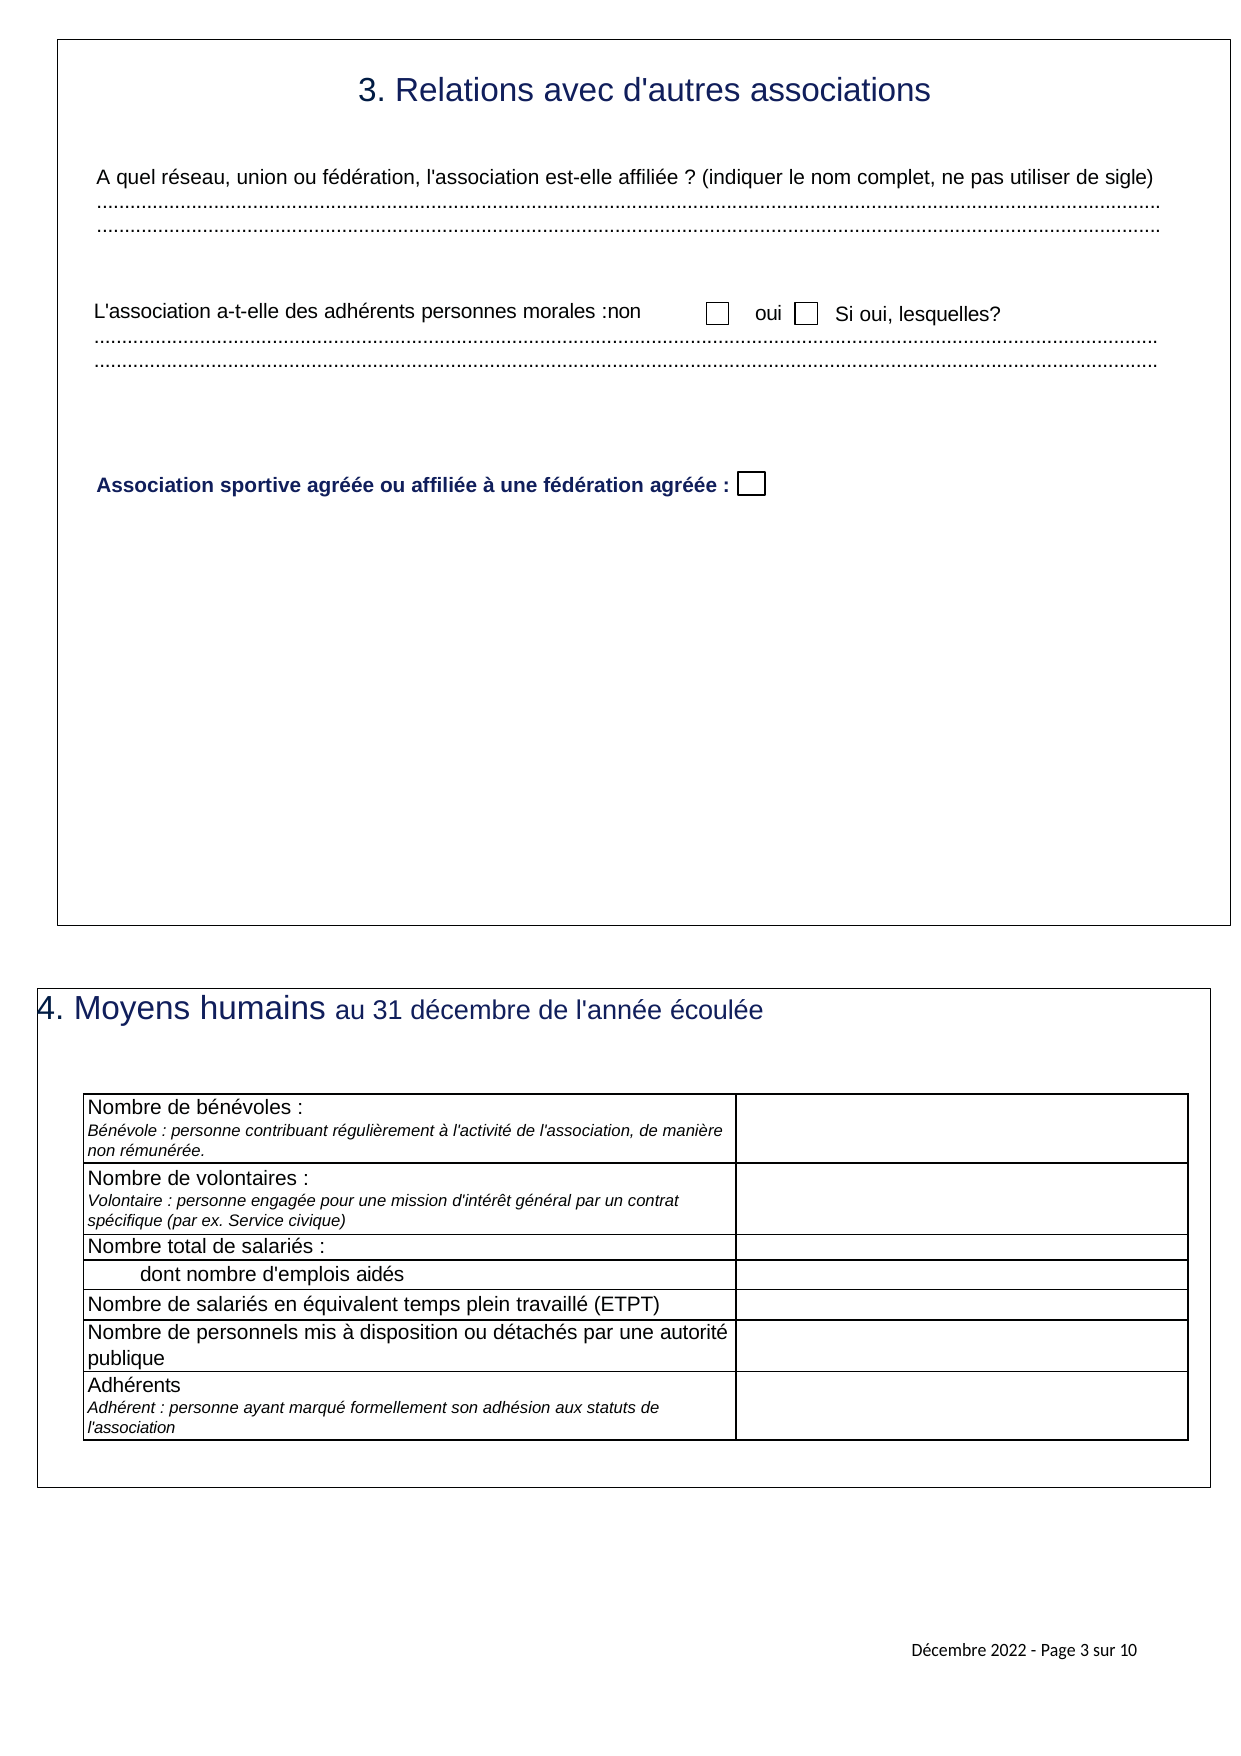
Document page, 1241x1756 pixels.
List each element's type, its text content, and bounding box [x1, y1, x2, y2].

table_cell [737, 1321, 1187, 1371]
table_cell [737, 1372, 1187, 1439]
text Décembre 2022 - Page 3 sur 10 [25, 1638, 1137, 1661]
table_cell Nombre de volontaires : Volontaire : personne engagée pour une mission d'intérêt général par un contrat spécifique (par ex. Service civique) [84, 1164, 735, 1234]
table_cell [737, 1261, 1187, 1289]
table_header [737, 1095, 1187, 1162]
table_cell [737, 1164, 1187, 1234]
table_cell [737, 1290, 1187, 1319]
table_cell Nombre total de salariés : [84, 1235, 735, 1259]
table_header Nombre de bénévoles : Bénévole : personne contribuant régulièrement à l'activité de l'association, de manière non rémunérée. [84, 1095, 735, 1162]
table_cell Nombre de salariés en équivalent temps plein travaillé (ETPT) [84, 1290, 735, 1319]
table_cell dont nombre d'emplois aidés [84, 1261, 735, 1289]
table_cell [737, 1235, 1187, 1259]
table_cell Nombre de personnels mis à disposition ou détachés par une autorité publique [84, 1321, 735, 1371]
table_cell Adhérents Adhérent : personne ayant marqué formellement son adhésion aux statuts de l'association [84, 1372, 735, 1439]
